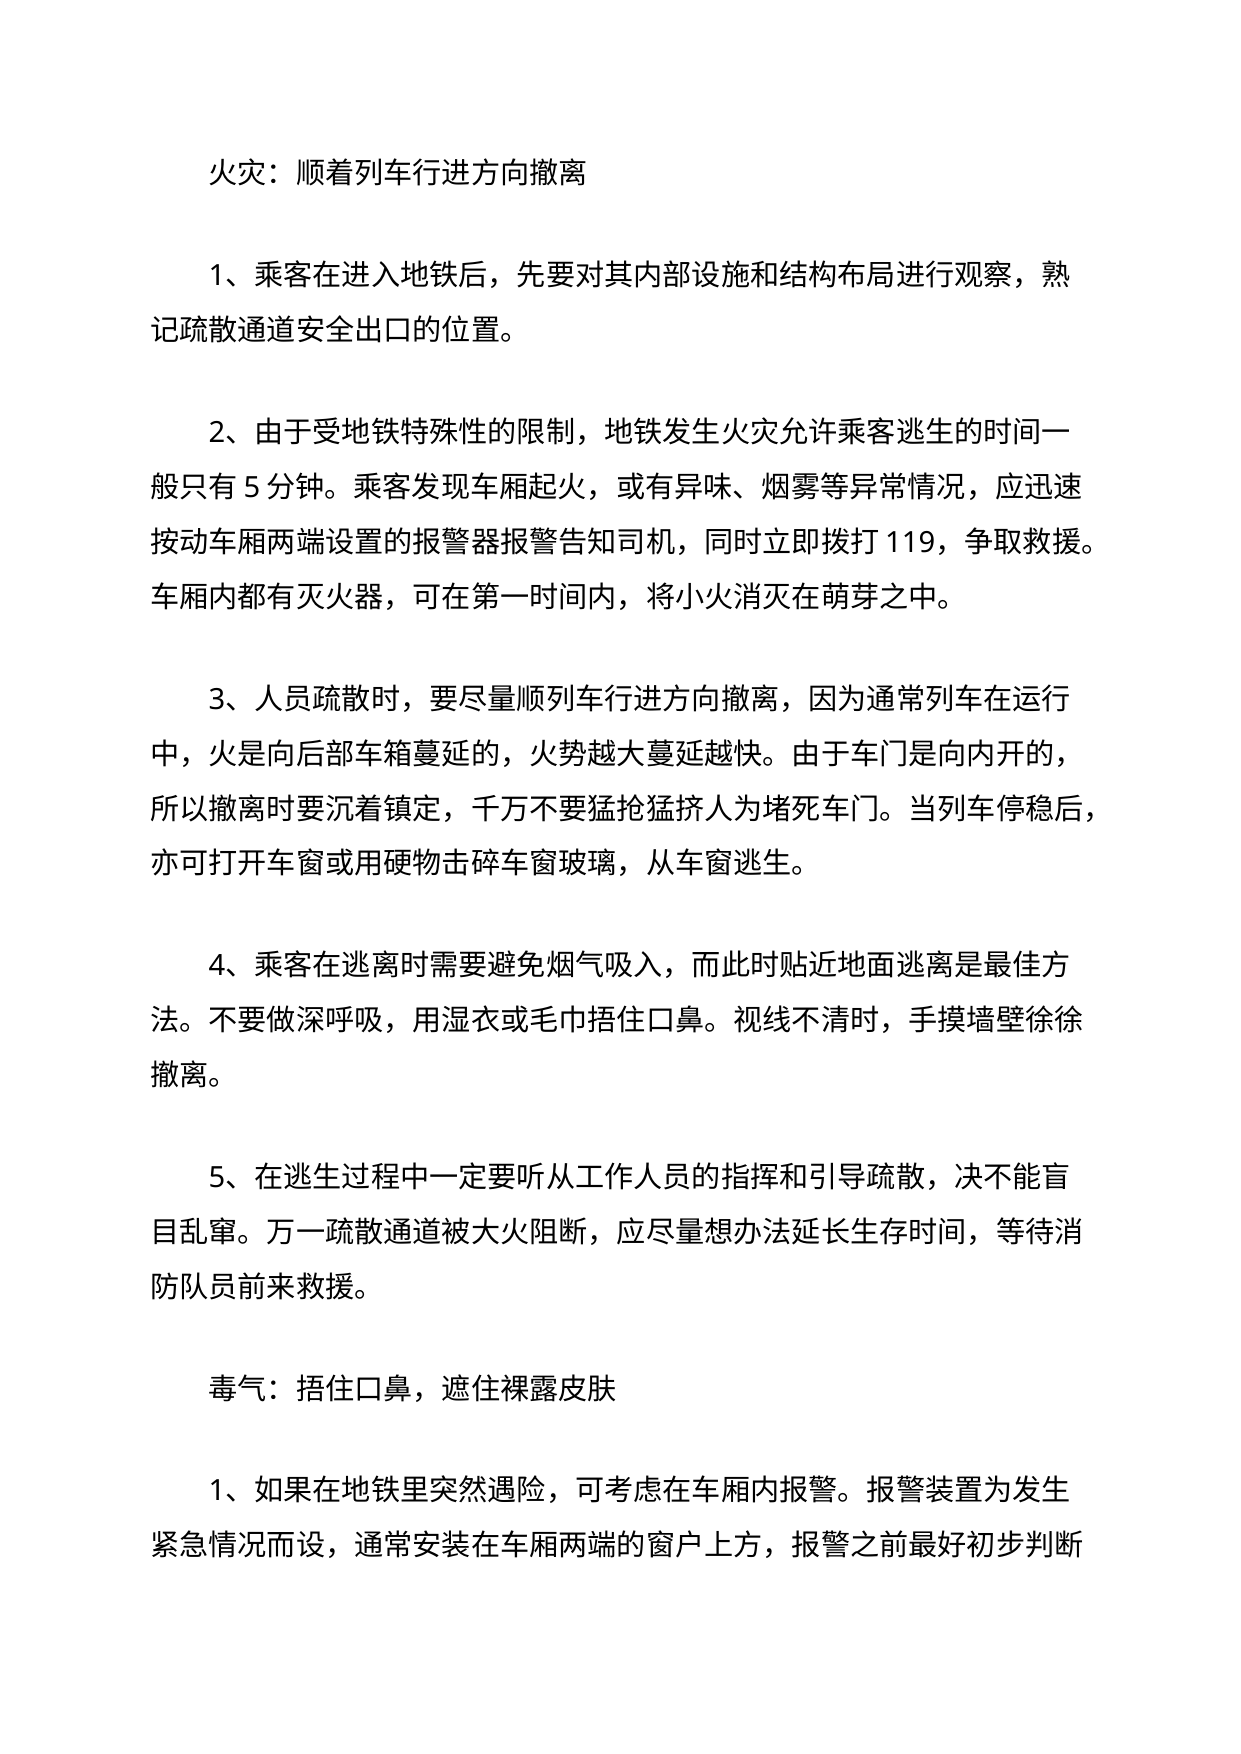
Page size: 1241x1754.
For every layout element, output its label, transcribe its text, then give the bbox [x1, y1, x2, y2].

text 5、在逃生过程中一定要听从工作人员的指挥和引导疏散，决不能盲目乱窜。万一疏散通道被大火阻断，应尽量想办法延长生存时间，等待消防队员前来救援。 [150, 1153, 1090, 1306]
text 毒气：捂住口鼻，遮住裸露皮肤 [150, 1365, 1090, 1407]
text 2、由于受地铁特殊性的限制，地铁发生火灾允许乘客逃生的时间一般只有5分钟。乘客发现车厢起火，或有异味、烟雾等异常情况，应迅速按动车厢两端设置的报警器报警告知司机，同时立即拨打119，争取救援。车厢内都有灭火器，可在第一时间内，将小火消灭在萌芽之中。 [150, 408, 1090, 616]
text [150, 1467, 1090, 1564]
text 4、乘客在逃离时需要避免烟气吸入，而此时贴近地面逃离是最佳方法。不要做深呼吸，用湿衣或毛巾捂住口鼻。视线不清时，手摸墙壁徐徐撤离。 [150, 942, 1090, 1094]
text 1、乘客在进入地铁后，先要对其内部设施和结构布局进行观察，熟记疏散通道安全出口的位置。 [150, 252, 1090, 349]
text 3、人员疏散时，要尽量顺列车行进方向撤离，因为通常列车在运行中，火是向后部车箱蔓延的，火势越大蔓延越快。由于车门是向内开的，所以撤离时要沉着镇定，千万不要猛抢猛挤人为堵死车门。当列车停稳后，亦可打开车窗或用硬物击碎车窗玻璃，从车窗逃生。 [150, 675, 1090, 882]
text 火灾：顺着列车行进方向撤离 [150, 150, 1090, 192]
